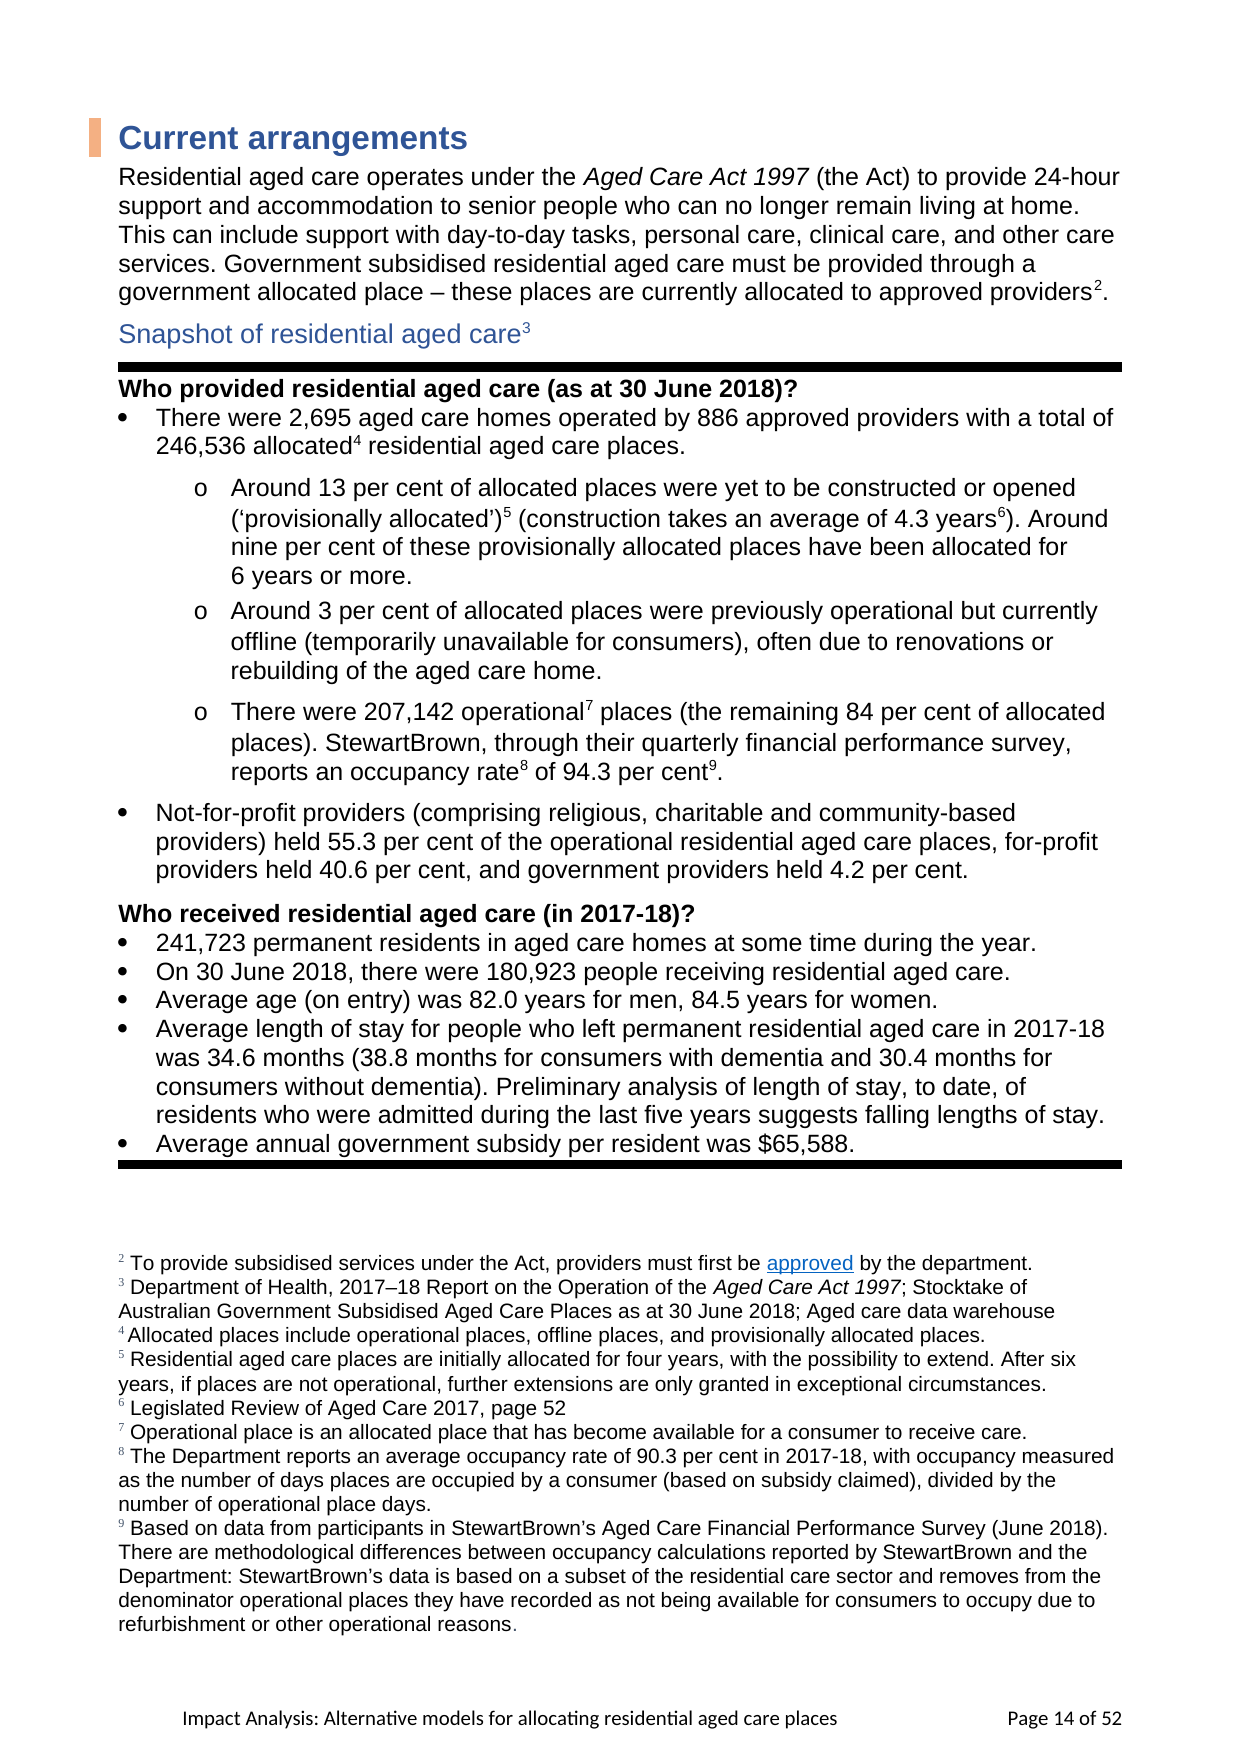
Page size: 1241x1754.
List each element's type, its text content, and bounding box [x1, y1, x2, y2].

subtitle Current arrangements [118, 118, 1122, 157]
list Average length of stay for people who left permanent residential aged care in 2017-18 was 34.6 months (38.8 months for consumers with dementia and 30.4 months for consumers without dementia). Preliminary analysis of length of stay, to date, of residents who were admitted during the last five years suggests falling lengths of stay. [118, 1014, 1122, 1129]
list Around 3 per cent of allocated places were previously operational but currently offline (temporarily unavailable for consumers), often due to renovations or rebuilding of the aged care home. [193, 596, 1122, 684]
list There were 2,695 aged care homes operated by 886 approved providers with a total of 246,536 allocated residential aged care places. [118, 402, 1122, 460]
list Average annual government subsidy per resident was $65,588. [118, 1129, 1122, 1160]
text Who provided residential aged care (as at 30 June 2018)? [118, 372, 1122, 402]
list On 30 June 2018, there were 180,923 people receiving residential aged care. [118, 956, 1122, 985]
list There were 207,142 operational places (the remaining 84 per cent of allocated places). StewartBrown, through their quarterly financial performance survey, reports an occupancy rate of 94.3 per cent. [193, 697, 1122, 785]
text Residential aged care operates under the Aged Care Act 1997 (the Act) to provide 24-hour support and accommodation to senior people who can no longer remain living at home. This can include support with day-to-day tasks, personal care, clinical care, and other care services. Government subsidised residential aged care must be provided through a government allocated place – these places are currently allocated to approved providers. [118, 162, 1122, 306]
list Around 13 per cent of allocated places were yet to be constructed or opened (‘provisionally allocated’) (construction takes an average of 4.3 years). Around nine per cent of these provisionally allocated places have been allocated for 6 years or more. [193, 473, 1122, 590]
text Snapshot of residential aged care [118, 318, 1122, 350]
list 241,723 permanent residents in aged care homes at some time during the year. [118, 928, 1122, 956]
text Who received residential aged care (in 2017-18)? [118, 899, 1122, 928]
list Not-for-profit providers (comprising religious, charitable and community-based providers) held 55.3 per cent of the operational residential aged care places, for-profit providers held 40.6 per cent, and government providers held 4.2 per cent. [118, 798, 1122, 884]
list Average age (on entry) was 82.0 years for men, 84.5 years for women. [118, 985, 1122, 1014]
